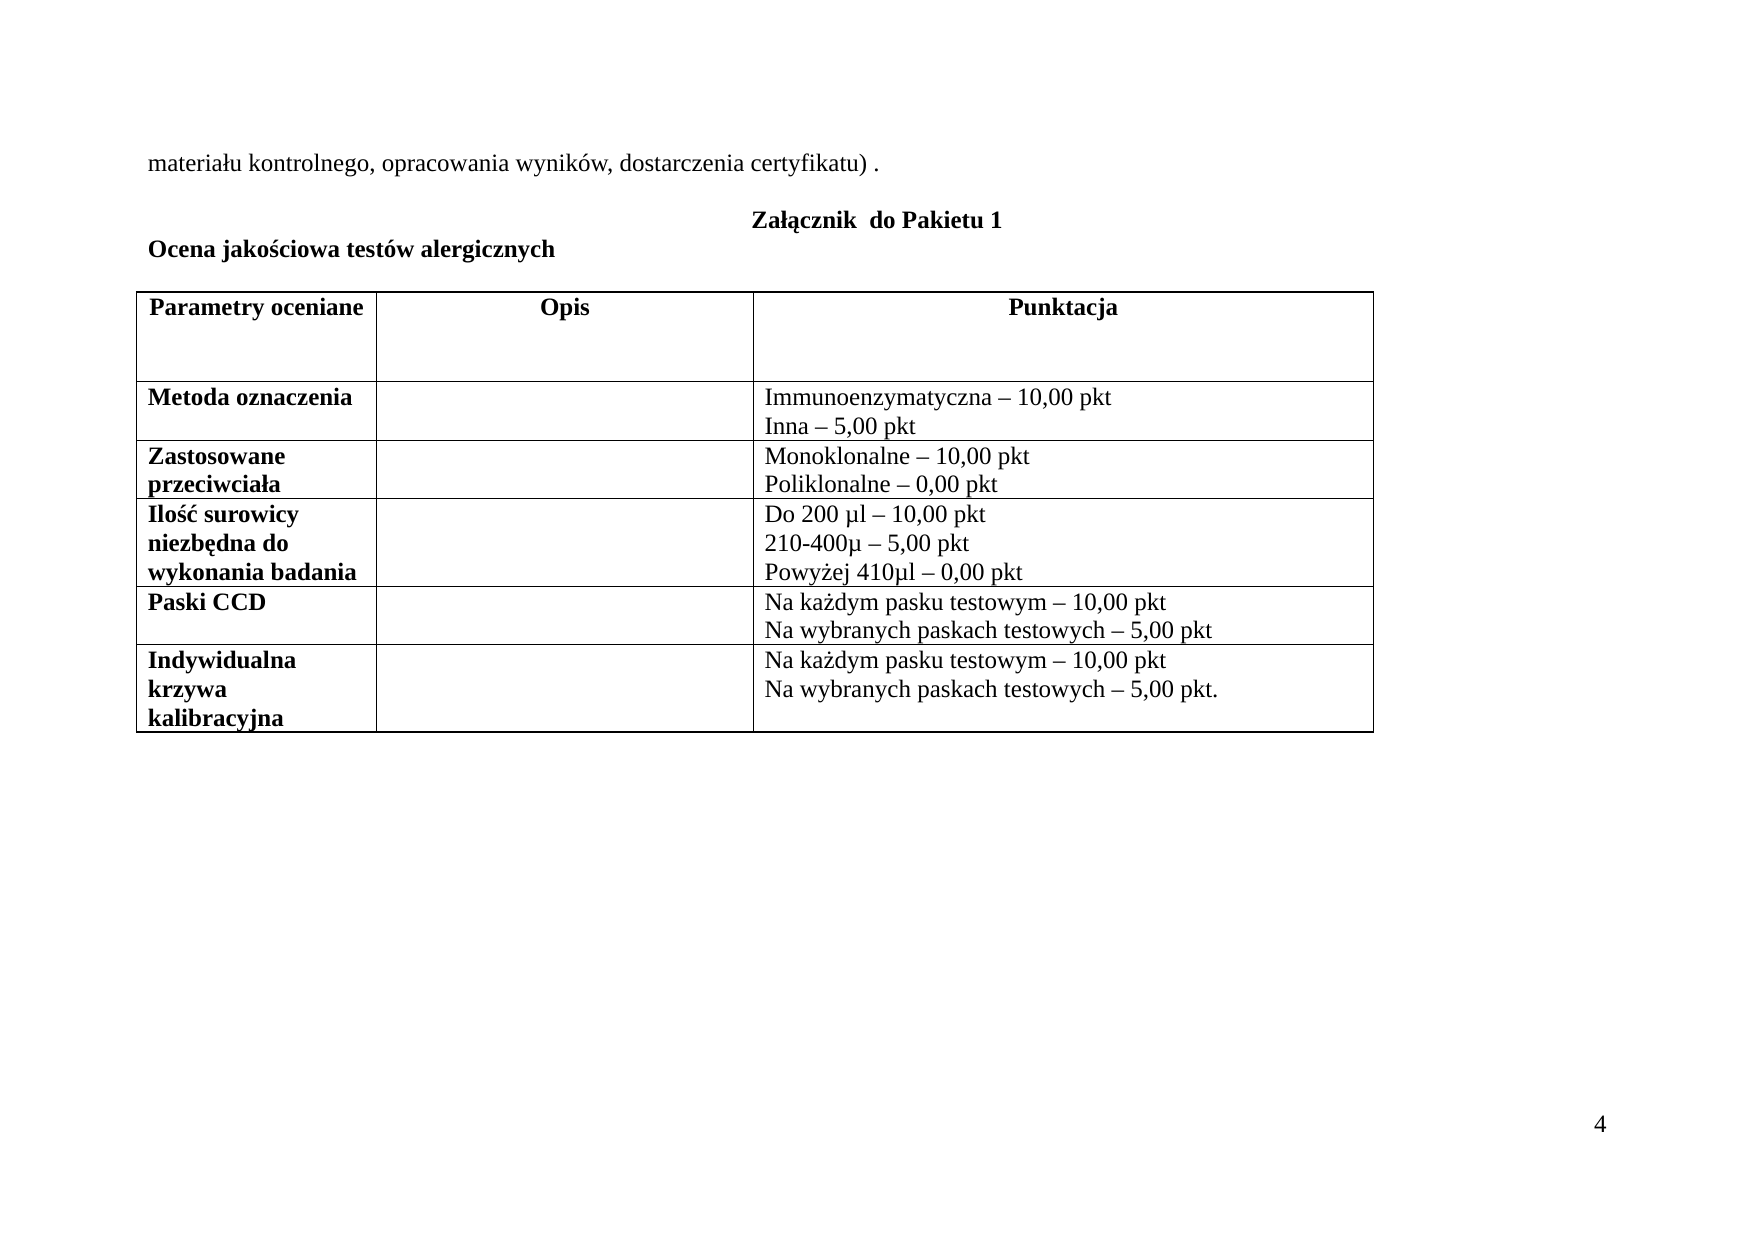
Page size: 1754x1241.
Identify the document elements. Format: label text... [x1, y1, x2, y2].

table_cell [377, 382, 753, 440]
table_cell [377, 645, 753, 731]
table_cell [377, 441, 753, 498]
table_cell Na każdym pasku testowym – 10,00 pkt Na wybranych paskach testowych – 5,00 pkt [754, 587, 1373, 644]
table_cell Indywidualna krzywa kalibracyjna [137, 645, 376, 731]
table_header Punktacja [754, 293, 1373, 381]
table_cell Do 200 µl – 10,00 pkt 210-400µ – 5,00 pkt Powyżej 410µl – 0,00 pkt [754, 499, 1373, 586]
table_cell Na każdym pasku testowym – 10,00 pkt Na wybranych paskach testowych – 5,00 pkt. [754, 645, 1373, 731]
table_cell [377, 499, 753, 586]
table_cell Zastosowane przeciwciała [137, 441, 376, 498]
text Załącznik do Pakietu 1 [148, 205, 1606, 234]
table_cell Metoda oznaczenia [137, 382, 376, 440]
table_cell Ilość surowicy niezbędna do wykonania badania [137, 499, 376, 586]
table_cell Immunoenzymatyczna – 10,00 pkt Inna – 5,00 pkt [754, 382, 1373, 440]
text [148, 148, 1606, 176]
table_header Parametry oceniane [137, 293, 376, 381]
table_header Opis [377, 293, 753, 381]
text Ocena jakościowa testów alergicznych [148, 234, 1606, 263]
table_cell Monoklonalne – 10,00 pkt Poliklonalne – 0,00 pkt [754, 441, 1373, 498]
table_cell [377, 587, 753, 644]
table_cell Paski CCD [137, 587, 376, 644]
